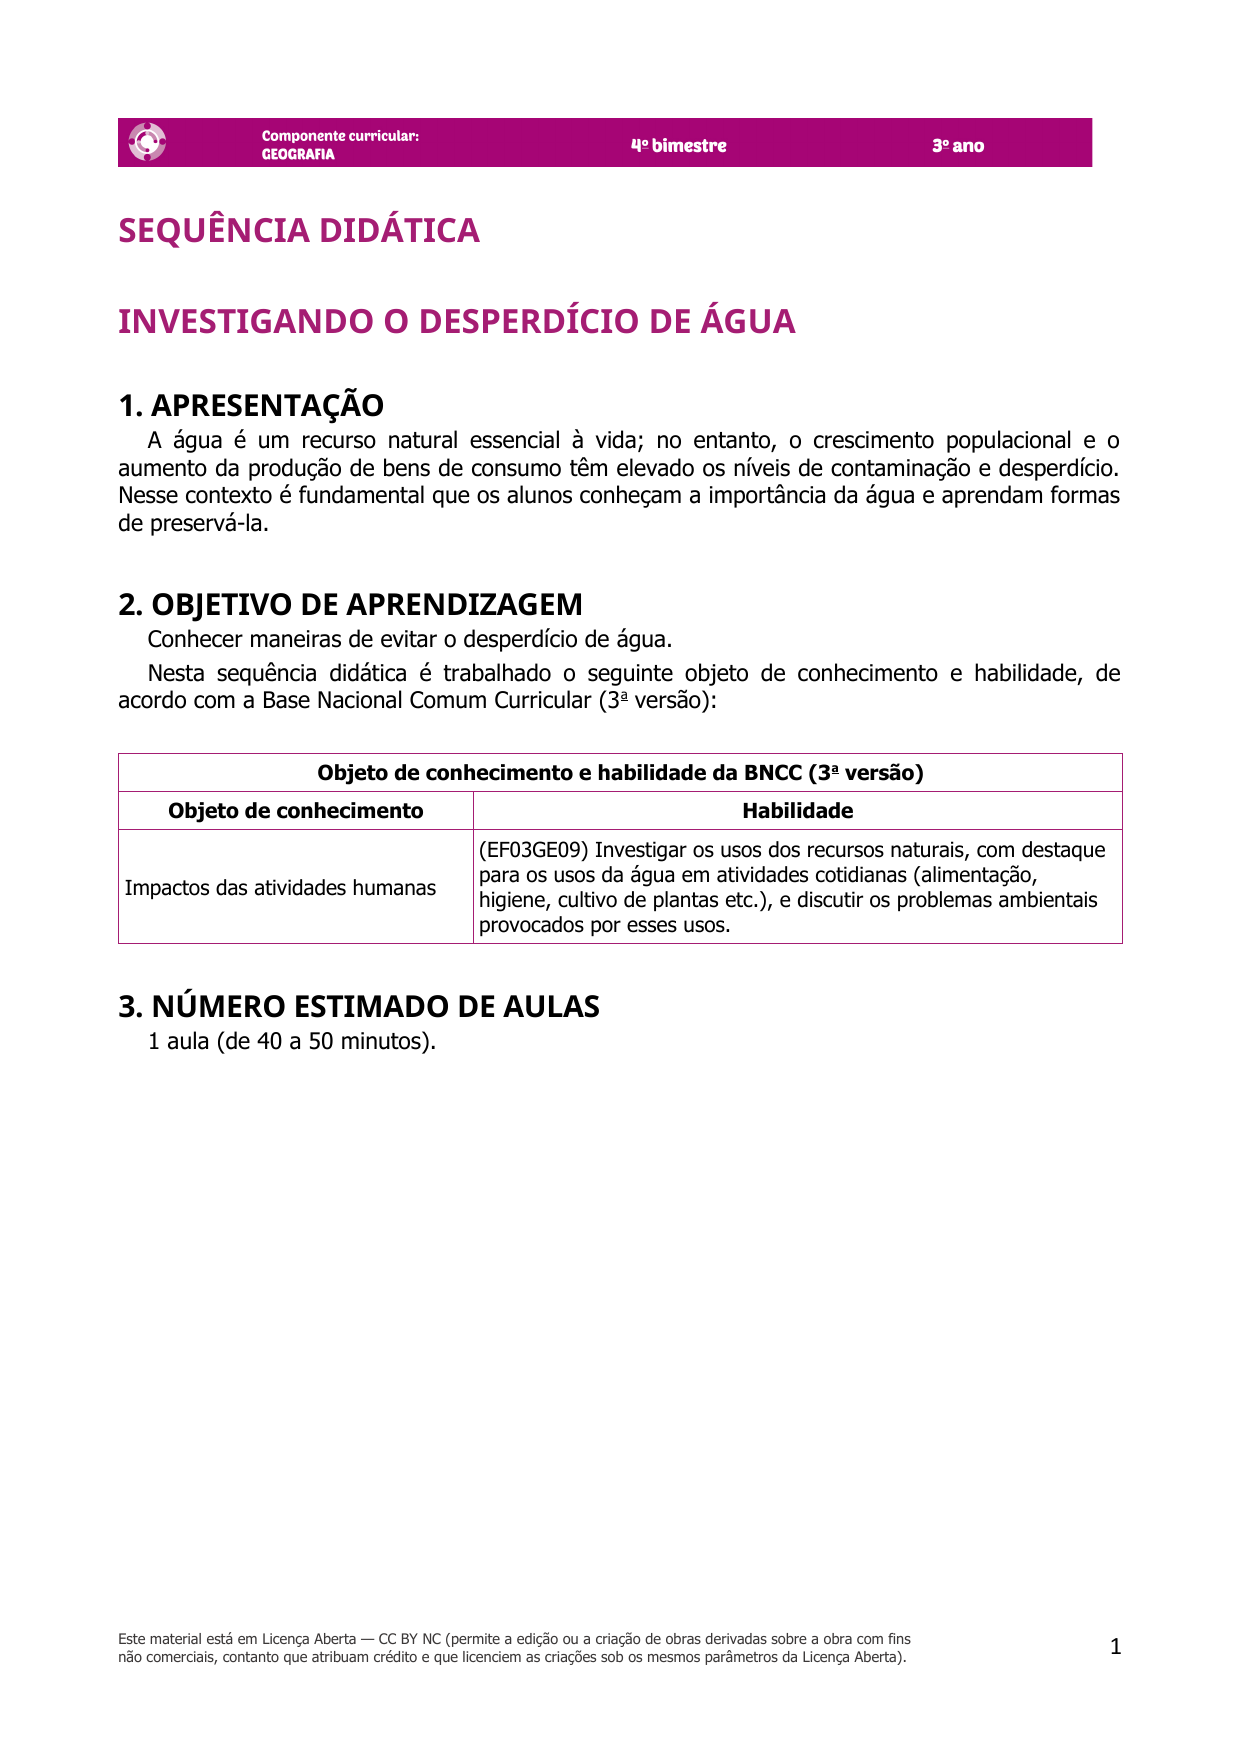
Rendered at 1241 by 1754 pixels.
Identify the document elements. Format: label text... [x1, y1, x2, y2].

text 1. APRESENTAÇÃO [118, 384, 1122, 425]
text 2. OBJETIVO DE APRENDIZAGEM [118, 583, 1122, 624]
table_cell Impactos das atividades humanas [119, 830, 473, 943]
text 3. NÚMERO ESTIMADO DE AULAS [118, 985, 1122, 1026]
text Nesta sequência didática é trabalhado o seguinte objeto de conhecimento e habilidade, de acordo com a Base Nacional Comum Curricular (3a versão): [118, 658, 1122, 713]
table_cell Habilidade [474, 792, 1122, 829]
text A água é um recurso natural essencial à vida; no entanto, o crescimento populacional e o aumento da produção de bens de consumo têm elevado os níveis de contaminação e desperdício. Nesse contexto é fundamental que os alunos conheçam a importância da água e aprendam formas de preservá-la. [118, 425, 1122, 536]
text SEQUÊNCIA DIDÁTICA [118, 207, 1122, 252]
picture [118, 118, 1093, 167]
text 1 aula (de 40 a 50 minutos). [118, 1026, 1122, 1054]
text Investigando o desperdício de água [118, 298, 1122, 343]
table_header Objeto de conhecimento e habilidade da BNCC (3a versão) [119, 754, 1122, 791]
table_cell Objeto de conhecimento [119, 792, 473, 829]
text Conhecer maneiras de evitar o desperdício de água. [118, 624, 1122, 652]
table_cell (EF03GE09) Investigar os usos dos recursos naturais, com destaque para os usos da água em atividades cotidianas (alimentação, higiene, cultivo de plantas etc.), e discutir os problemas ambientais provocados por esses usos. [474, 830, 1122, 943]
